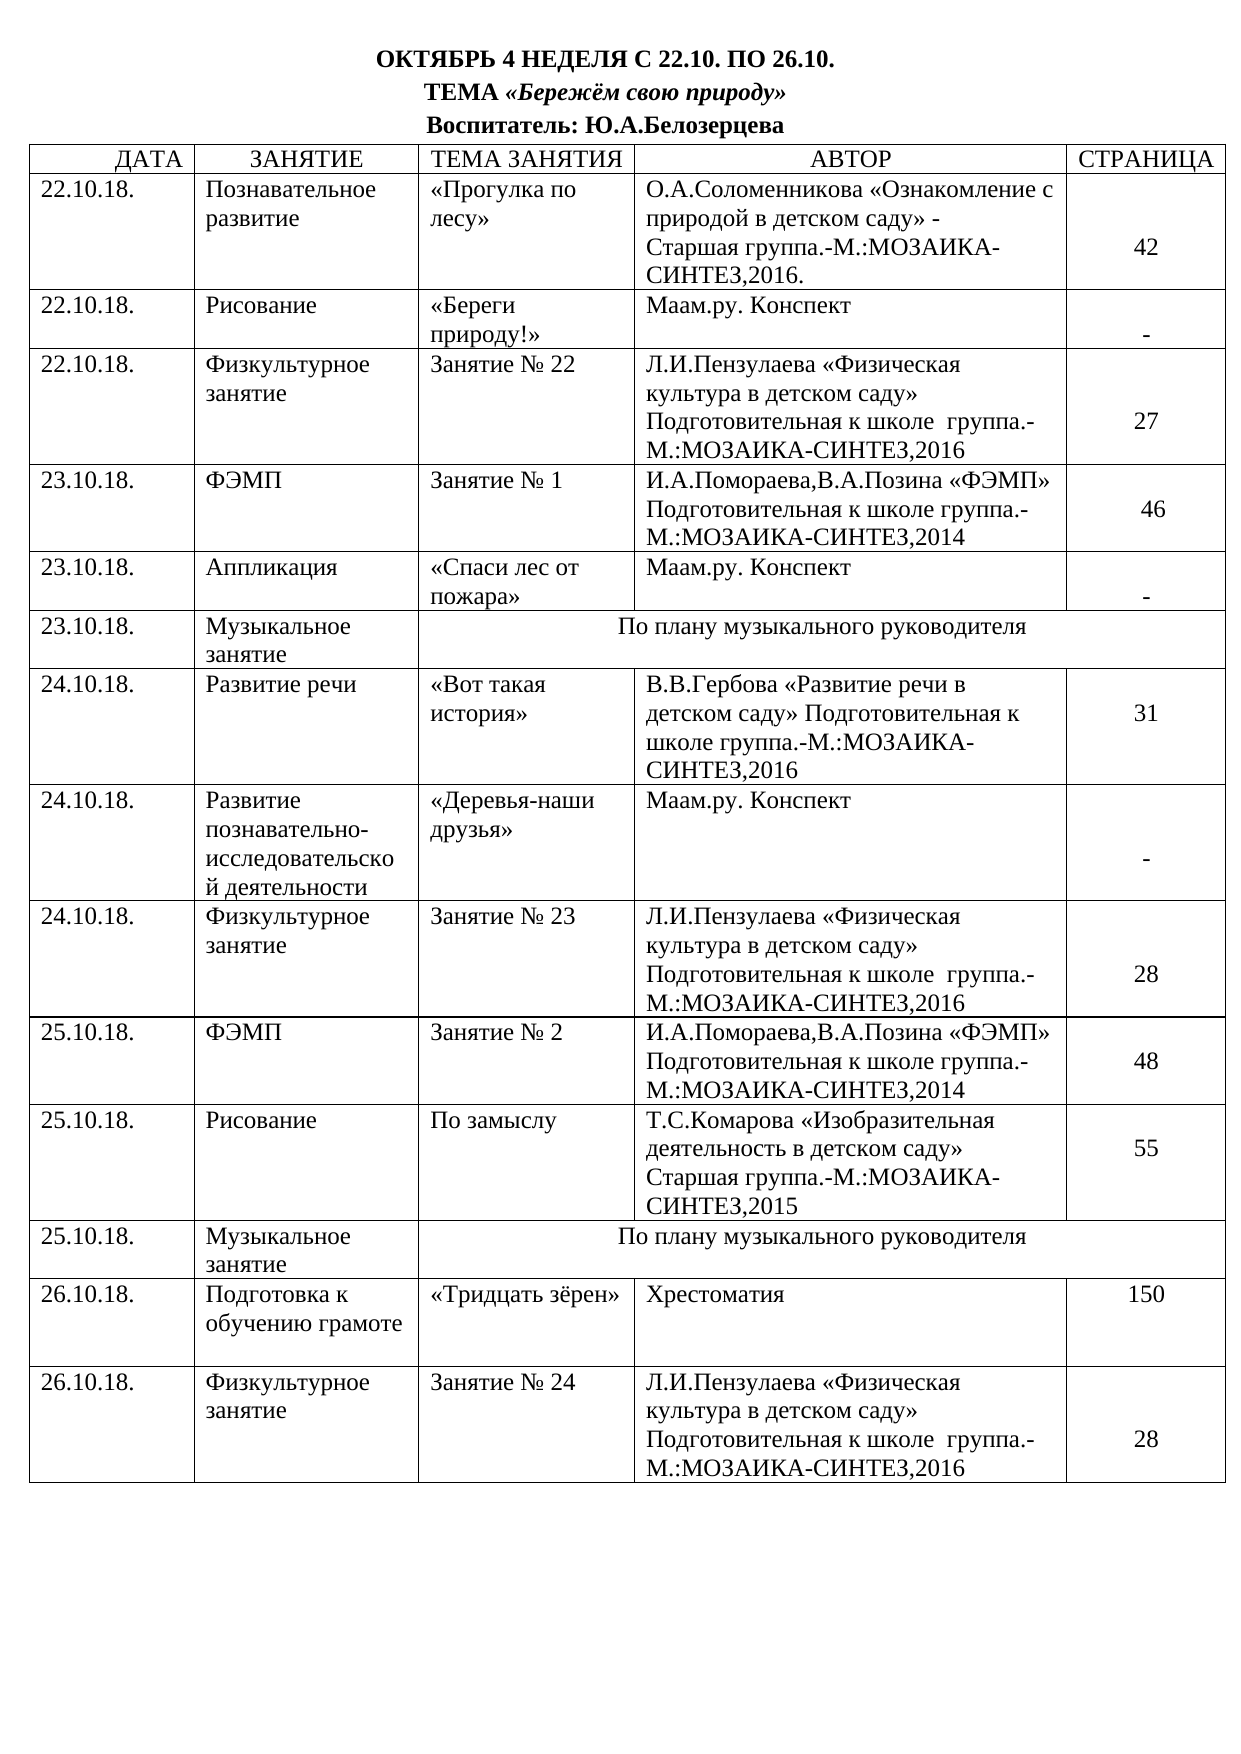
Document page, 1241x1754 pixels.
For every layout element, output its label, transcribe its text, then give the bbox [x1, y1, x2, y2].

table_cell 28 [1067, 901, 1225, 1016]
table_cell 22.10.18. [30, 349, 194, 464]
table_cell 22.10.18. [30, 290, 194, 348]
table_cell Физкультурное занятие [195, 1367, 418, 1482]
table_cell Л.И.Пензулаева «Физическая культура в детском саду» Подготовительная к школе группа.-М.:МОЗАИКА-СИНТЕЗ,2016 [635, 349, 1066, 464]
table_cell В.В.Гербова «Развитие речи в детском саду» Подготовительная к школе группа.-М.:МОЗАИКА-СИНТЕЗ,2016 [635, 669, 1066, 784]
table_cell Маам.ру. Конспект [635, 290, 1066, 348]
table_cell Занятие № 23 [419, 901, 634, 1016]
table_cell О.А.Соломенникова «Ознакомление с природой в детском саду» - Старшая группа.-М.:МОЗАИКА-СИНТЕЗ,2016. [635, 174, 1066, 289]
table_cell Т.С.Комарова «Изобразительная деятельность в детском саду» Старшая группа.-М.:МОЗАИКА-СИНТЕЗ,2015 [635, 1105, 1066, 1220]
table_cell 25.10.18. [30, 1221, 194, 1278]
table_cell 23.10.18. [30, 552, 194, 610]
table_cell Л.И.Пензулаева «Физическая культура в детском саду» Подготовительная к школе группа.-М.:МОЗАИКА-СИНТЕЗ,2016 [635, 901, 1066, 1016]
table_cell 42 [1067, 174, 1225, 289]
text ТЕМА «Бережём свою природу» [0, 77, 1211, 106]
table_cell - [1067, 552, 1225, 610]
table_cell 55 [1067, 1105, 1225, 1220]
table_cell И.А.Помораева,В.А.Позина «ФЭМП» Подготовительная к школе группа.-М.:МОЗАИКА-СИНТЕЗ,2014 [635, 1018, 1066, 1104]
table_cell ФЭМП [195, 1018, 418, 1104]
table_cell 48 [1067, 1018, 1225, 1104]
table_header АВТОР [635, 145, 1066, 173]
table_header ДАТА [30, 145, 194, 173]
table_cell «Береги природу!» [419, 290, 634, 348]
table_cell 25.10.18. [30, 1018, 194, 1104]
table_cell «Тридцать зёрен» [419, 1279, 634, 1366]
table_cell По замыслу [419, 1105, 634, 1220]
table_cell Развитие речи [195, 669, 418, 784]
table_cell Физкультурное занятие [195, 901, 418, 1016]
table_header ЗАНЯТИЕ [195, 145, 418, 173]
table_header СТРАНИЦА [1067, 145, 1225, 173]
table_cell 23.10.18. [30, 465, 194, 551]
table_cell Маам.ру. Конспект [635, 785, 1066, 900]
table_cell Хрестоматия [635, 1279, 1066, 1366]
table_cell Рисование [195, 1105, 418, 1220]
table_cell Подготовка к обучению грамоте [195, 1279, 418, 1366]
text ОКТЯБРЬ 4 НЕДЕЛЯ С 22.10. ПО 26.10. [0, 44, 1211, 73]
table_cell Занятие № 22 [419, 349, 634, 464]
table_cell 31 [1067, 669, 1225, 784]
table_cell «Прогулка по лесу» [419, 174, 634, 289]
table_cell Музыкальное занятие [195, 611, 418, 668]
table_cell Аппликация [195, 552, 418, 610]
table_cell - [1067, 290, 1225, 348]
text Воспитатель: Ю.А.Белозерцева [0, 110, 1211, 139]
table_cell «Спаси лес от пожара» [419, 552, 634, 610]
table_cell По плану музыкального руководителя [419, 611, 1225, 668]
table_cell 46 [1067, 465, 1225, 551]
table_cell По плану музыкального руководителя [419, 1221, 1225, 1278]
table_cell Музыкальное занятие [195, 1221, 418, 1278]
table_cell Рисование [195, 290, 418, 348]
table_cell 25.10.18. [30, 1105, 194, 1220]
table_cell 24.10.18. [30, 669, 194, 784]
table_cell ФЭМП [195, 465, 418, 551]
table_cell 27 [1067, 349, 1225, 464]
table_cell 26.10.18. [30, 1367, 194, 1482]
table_cell - [1067, 785, 1225, 900]
table_cell «Вот такая история» [419, 669, 634, 784]
table_cell И.А.Помораева,В.А.Позина «ФЭМП» Подготовительная к школе группа.-М.:МОЗАИКА-СИНТЕЗ,2014 [635, 465, 1066, 551]
table_cell Занятие № 24 [419, 1367, 634, 1482]
table_cell Занятие № 2 [419, 1018, 634, 1104]
table_cell Познавательное развитие [195, 174, 418, 289]
table_cell Развитие познавательно-исследовательской деятельности [195, 785, 418, 900]
table_cell 22.10.18. [30, 174, 194, 289]
table_cell 23.10.18. [30, 611, 194, 668]
table_header ТЕМА ЗАНЯТИЯ [419, 145, 634, 173]
table_cell 24.10.18. [30, 901, 194, 1016]
table_cell 24.10.18. [30, 785, 194, 900]
table_cell Л.И.Пензулаева «Физическая культура в детском саду» Подготовительная к школе группа.-М.:МОЗАИКА-СИНТЕЗ,2016 [635, 1367, 1066, 1482]
table_cell «Деревья-наши друзья» [419, 785, 634, 900]
table_cell 26.10.18. [30, 1279, 194, 1366]
table_cell Маам.ру. Конспект [635, 552, 1066, 610]
table_cell 28 [1067, 1367, 1225, 1482]
table_cell Физкультурное занятие [195, 349, 418, 464]
table_cell 150 [1067, 1279, 1225, 1366]
table_cell Занятие № 1 [419, 465, 634, 551]
